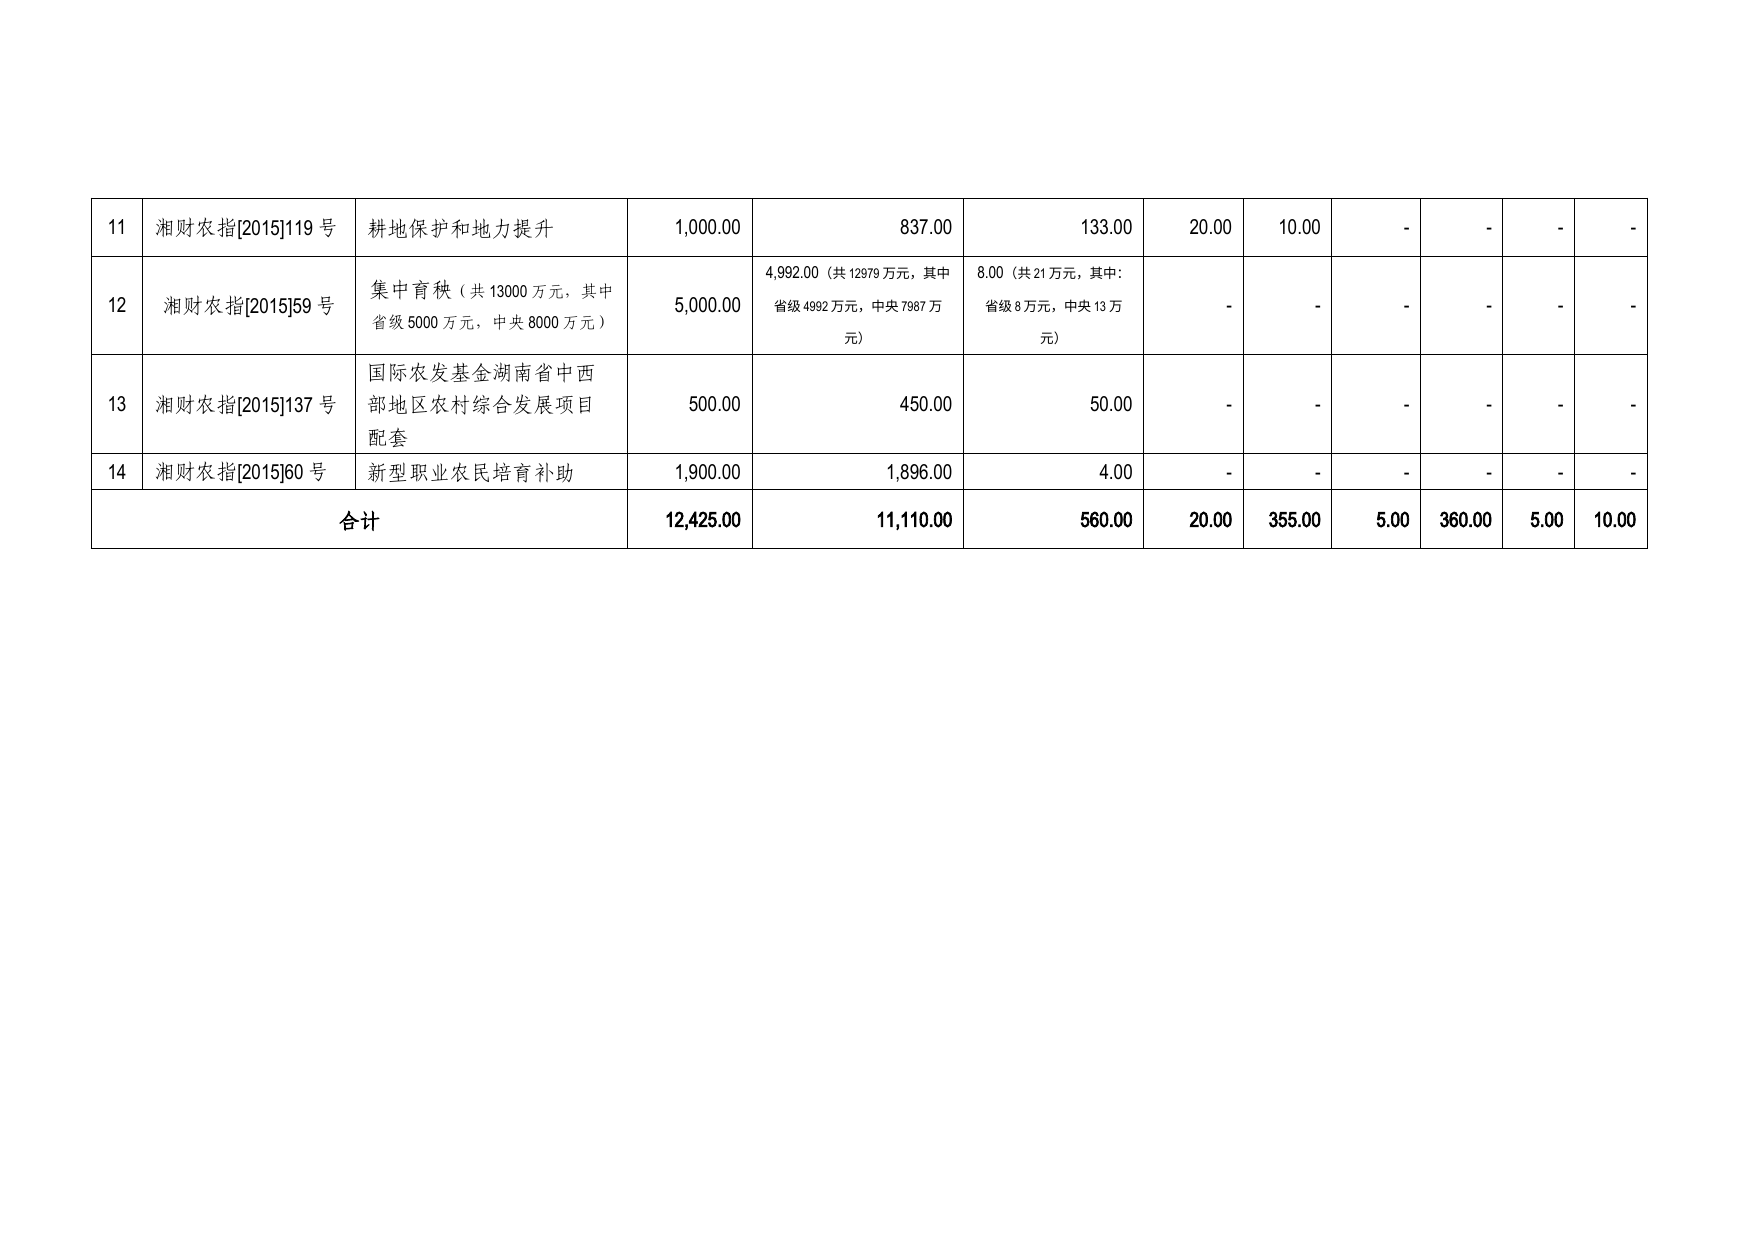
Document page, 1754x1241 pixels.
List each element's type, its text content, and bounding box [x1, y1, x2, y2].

table_cell 5.00 [1503, 490, 1574, 548]
table_cell 国际农发基金湖南省中西部地区农村综合发展项目配套 [356, 355, 627, 453]
table_cell 新型职业农民培育补助 [356, 454, 627, 489]
table_cell 355.00 [1244, 490, 1331, 548]
table_cell 10.00 [1244, 199, 1331, 256]
table_cell 50.00 [964, 355, 1143, 453]
table_cell 1,896.00 [753, 454, 963, 489]
table_cell 560.00 [964, 490, 1143, 548]
table_cell 耕地保护和地力提升 [356, 199, 627, 256]
table_cell - [1421, 355, 1502, 453]
table_cell - [1332, 257, 1420, 354]
table_cell 湘财农指[2015]60号 [143, 454, 355, 489]
table_cell 20.00 [1144, 199, 1243, 256]
table_cell 10.00 [1575, 490, 1647, 548]
table_cell 12 [92, 257, 142, 354]
table_cell 集中育秧（共13000万元，其中省级5000万元，中央8000万元） [356, 257, 627, 354]
table_cell - [1244, 454, 1331, 489]
table_cell 11,110.00 [753, 490, 963, 548]
table_cell 湘财农指[2015]119号 [143, 199, 355, 256]
table_cell 5.00 [1332, 490, 1420, 548]
table_cell - [1421, 454, 1502, 489]
table_cell 5,000.00 [628, 257, 752, 354]
table_cell 360.00 [1421, 490, 1502, 548]
table_cell - [1332, 355, 1420, 453]
table_cell - [1144, 355, 1243, 453]
table_cell - [1575, 355, 1647, 453]
table_cell 4,992.00（共12979万元，其中省级4992万元，中央7987万元） [753, 257, 963, 354]
table_cell - [1503, 199, 1574, 256]
table_cell 450.00 [753, 355, 963, 453]
table_cell - [1575, 199, 1647, 256]
table_cell 11 [92, 199, 142, 256]
table_cell 13 [92, 355, 142, 453]
table_cell - [1144, 454, 1243, 489]
table_cell 合计 [92, 490, 627, 548]
table_cell - [1421, 257, 1502, 354]
table_cell 湘财农指[2015]59号 [143, 257, 355, 354]
table_cell - [1332, 454, 1420, 489]
table_cell 133.00 [964, 199, 1143, 256]
table_cell - [1144, 257, 1243, 354]
table_cell 8.00（共21万元，其中：省级8万元，中央13万元） [964, 257, 1143, 354]
table_cell - [1503, 454, 1574, 489]
table_cell 14 [92, 454, 142, 489]
table_cell 20.00 [1144, 490, 1243, 548]
table_cell 837.00 [753, 199, 963, 256]
table_cell - [1575, 257, 1647, 354]
table_cell 1,900.00 [628, 454, 752, 489]
table_cell - [1421, 199, 1502, 256]
table_cell 湘财农指[2015]137号 [143, 355, 355, 453]
table_cell 4.00 [964, 454, 1143, 489]
table_cell - [1244, 355, 1331, 453]
table_cell - [1503, 257, 1574, 354]
table_cell - [1503, 355, 1574, 453]
table_cell - [1575, 454, 1647, 489]
table_cell 500.00 [628, 355, 752, 453]
table_cell 1,000.00 [628, 199, 752, 256]
table_cell - [1244, 257, 1331, 354]
table_cell 12,425.00 [628, 490, 752, 548]
table_cell - [1332, 199, 1420, 256]
